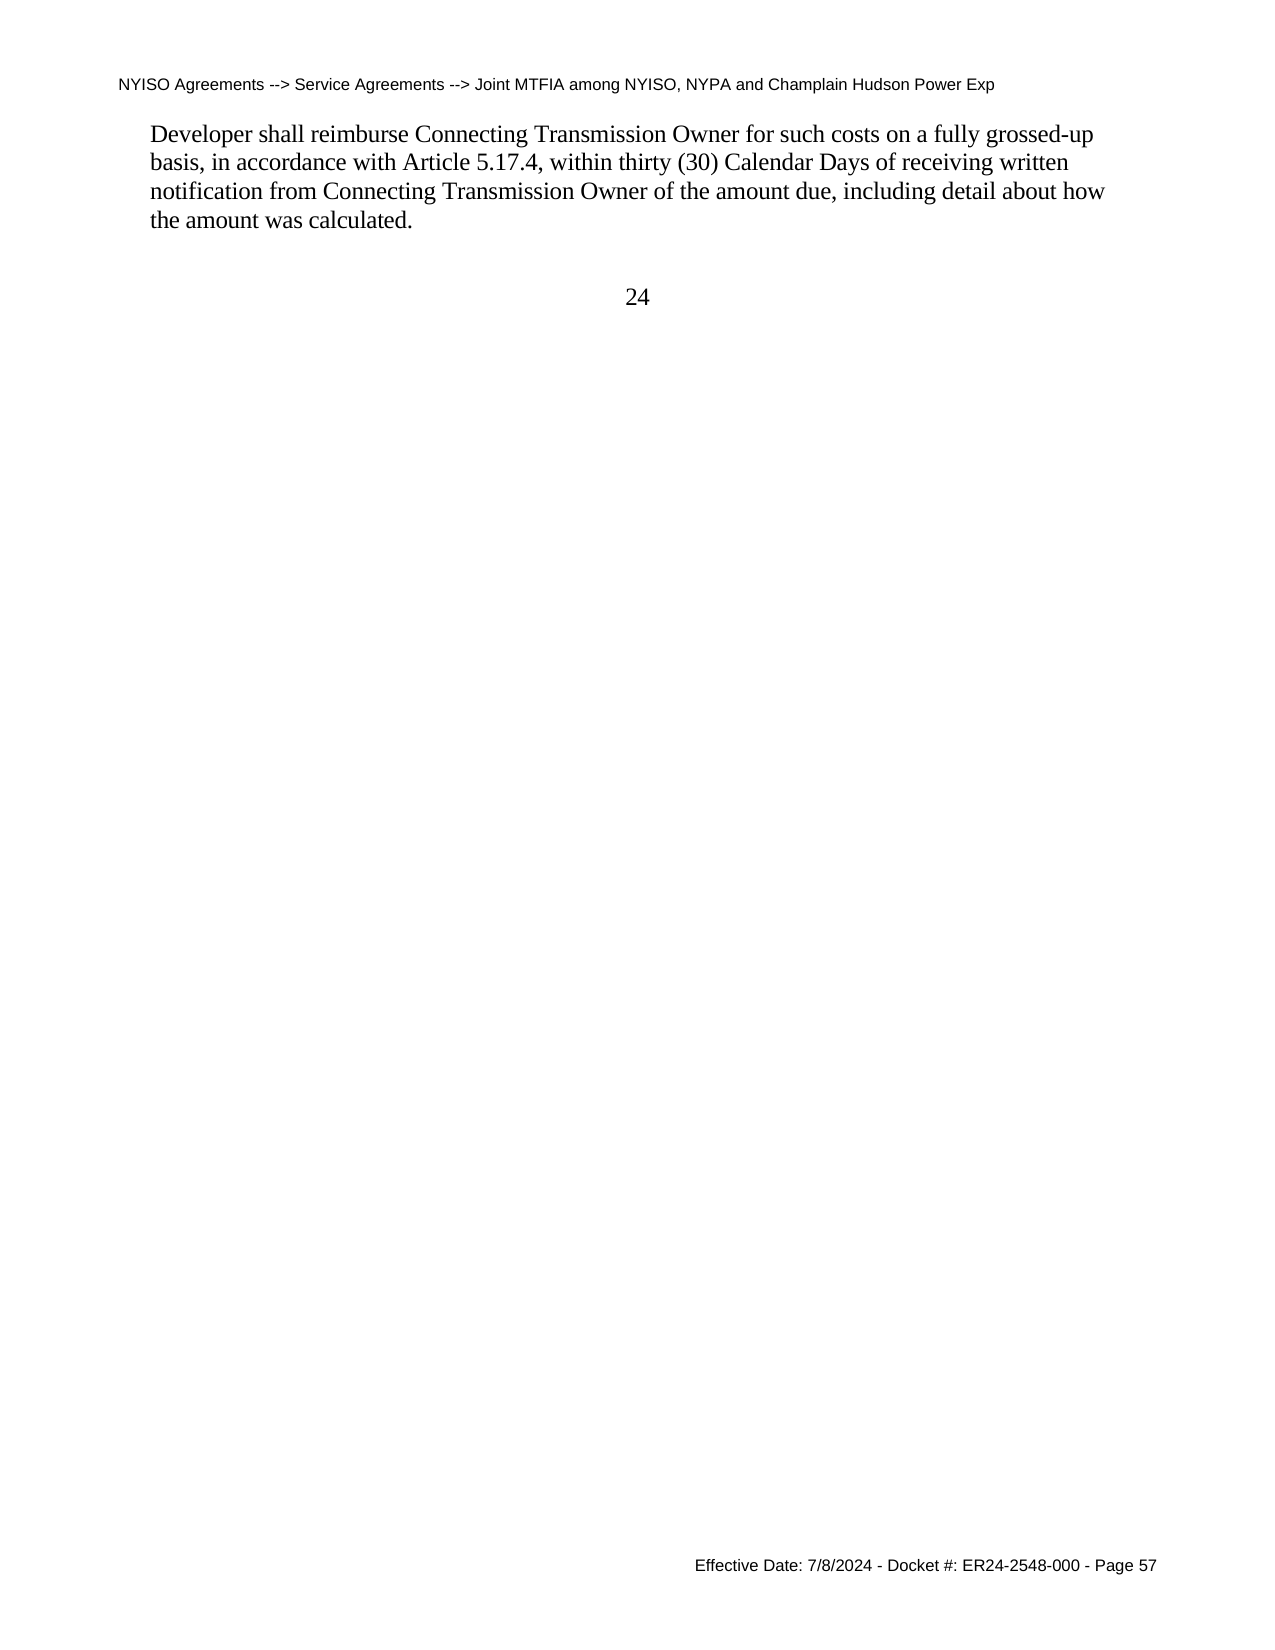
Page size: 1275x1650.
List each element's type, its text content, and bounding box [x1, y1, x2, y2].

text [150, 119, 1144, 234]
text 24 [625, 282, 1275, 311]
